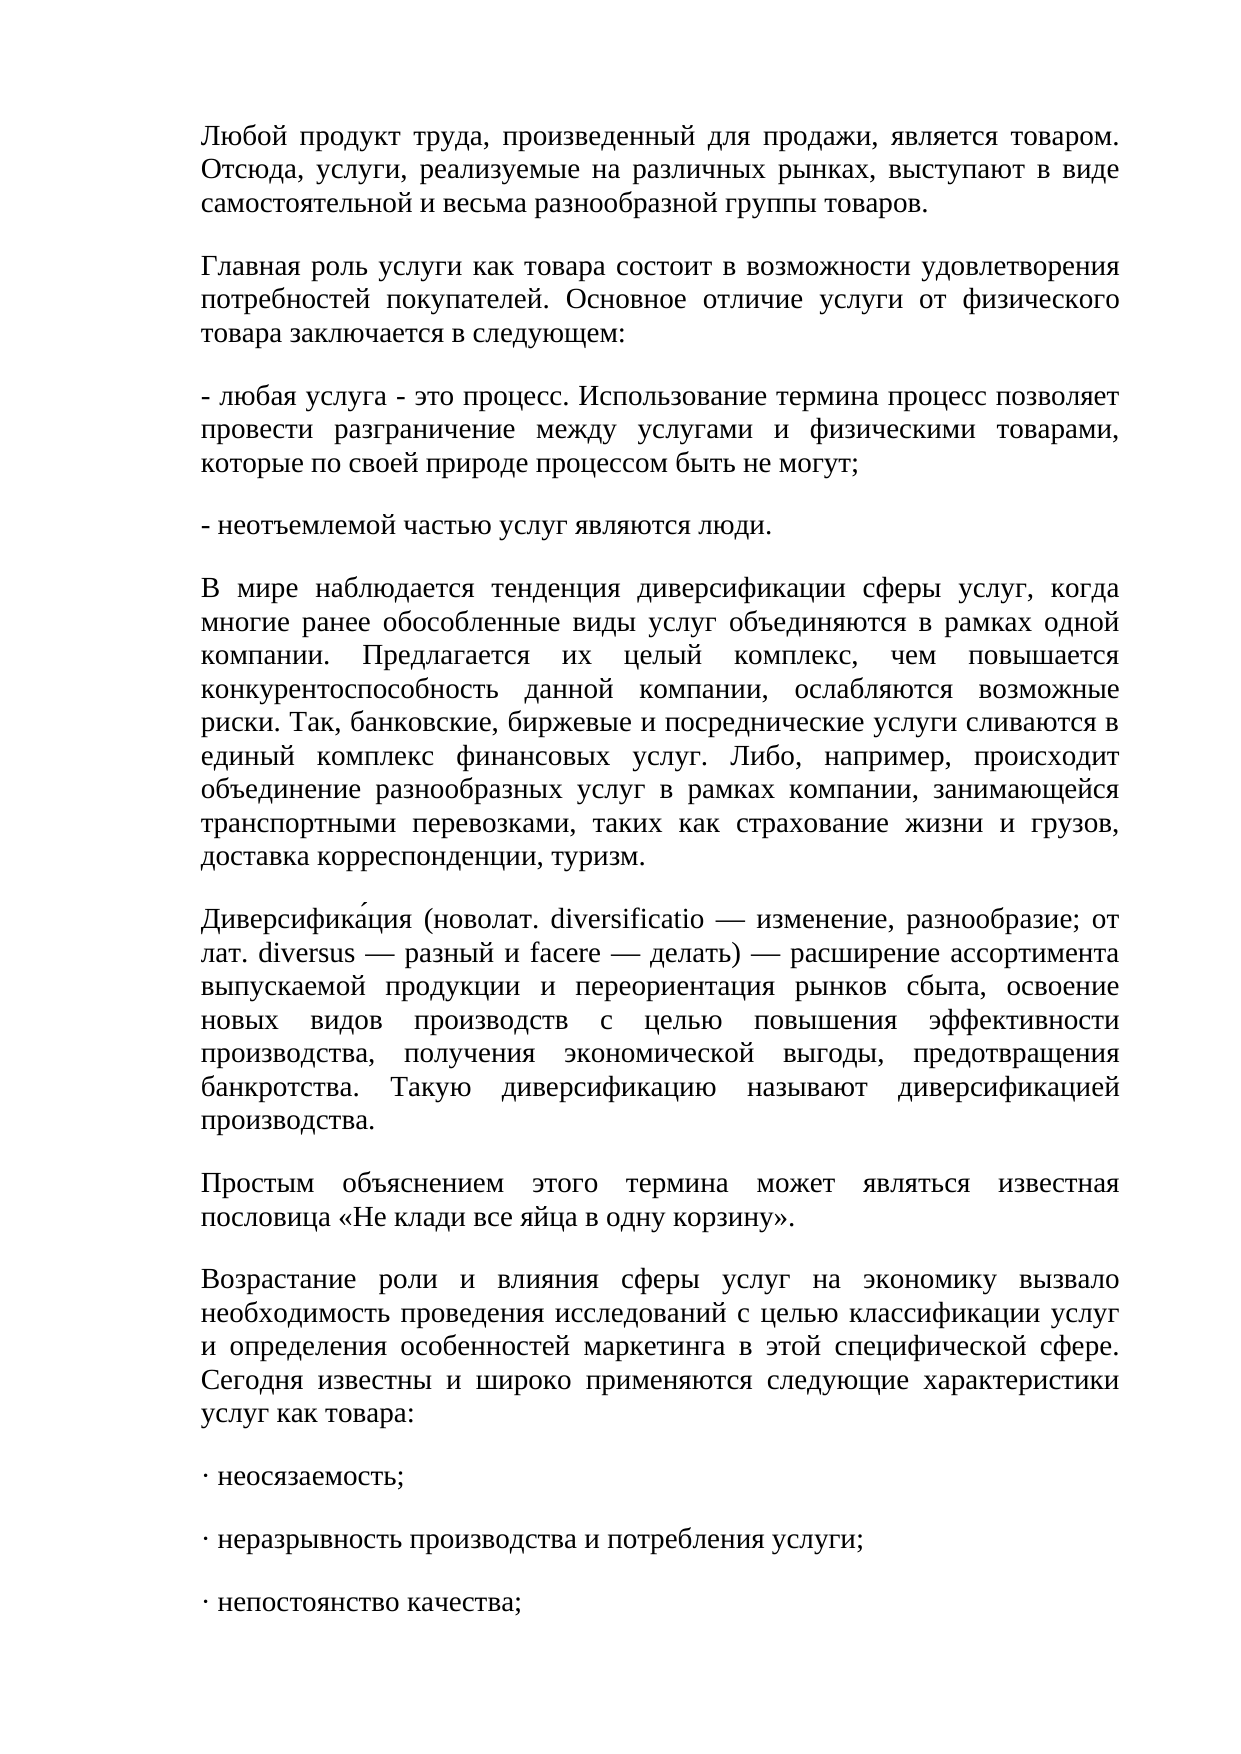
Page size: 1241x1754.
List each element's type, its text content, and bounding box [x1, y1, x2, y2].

text · непостоянство качества; [201, 1584, 1120, 1617]
text - неотъемлемой частью услуг являются люди. [201, 507, 1120, 541]
text · неразрывность производства и потребления услуги; [201, 1521, 1120, 1554]
text Возрастание роли и влияния сферы услуг на экономику вызвало необходимость проведения исследований с целью классификации услуг и определения особенностей маркетинга в этой специфической сфере. Сегодня известны и широко применяются следующие характеристики услуг как товара: [201, 1261, 1120, 1429]
text Главная роль услуги как товара состоит в возможности удовлетворения потребностей покупателей. Основное отличие услуги от физического товара заключается в следующем: [201, 248, 1120, 348]
text Диверсифика́ция (новолат. diversificatio — изменение, разнообразие; от лат. diversus — разный и facere — делать) — расширение ассортимента выпускаемой продукции и переориентация рынков сбыта, освоение новых видов производств с целью повышения эффективности производства, получения экономической выгоды, предотвращения банкротства. Такую диверсификацию называют диверсификацией производства. [201, 901, 1120, 1136]
text Простым объяснением этого термина может являться известная пословица «Не клади все яйца в одну корзину». [201, 1165, 1120, 1232]
text В мире наблюдается тенденция диверсификации сферы услуг, когда многие ранее обособленные виды услуг объединяются в рамках одной компании. Предлагается их целый комплекс, чем повышается конкурентоспособность данной компании, ослабляются возможные риски. Так, банковские, биржевые и посреднические услуги сливаются в единый комплекс финансовых услуг. Либо, например, происходит объединение разнообразных услуг в рамках компании, занимающейся транспортными перевозками, таких как страхование жизни и грузов, доставка корреспонденции, туризм. [201, 570, 1120, 872]
text Любой продукт труда, произведенный для продажи, является товаром. Отсюда, услуги, реализуемые на различных рынках, выступают в виде самостоятельной и весьма разнообразной группы товаров. [201, 118, 1120, 219]
text - любая услуга - это процесс. Использование термина процесс позволяет провести разграничение между услугами и физическими товарами, которые по своей природе процессом быть не могут; [201, 378, 1120, 478]
text · неосязаемость; [201, 1458, 1120, 1492]
